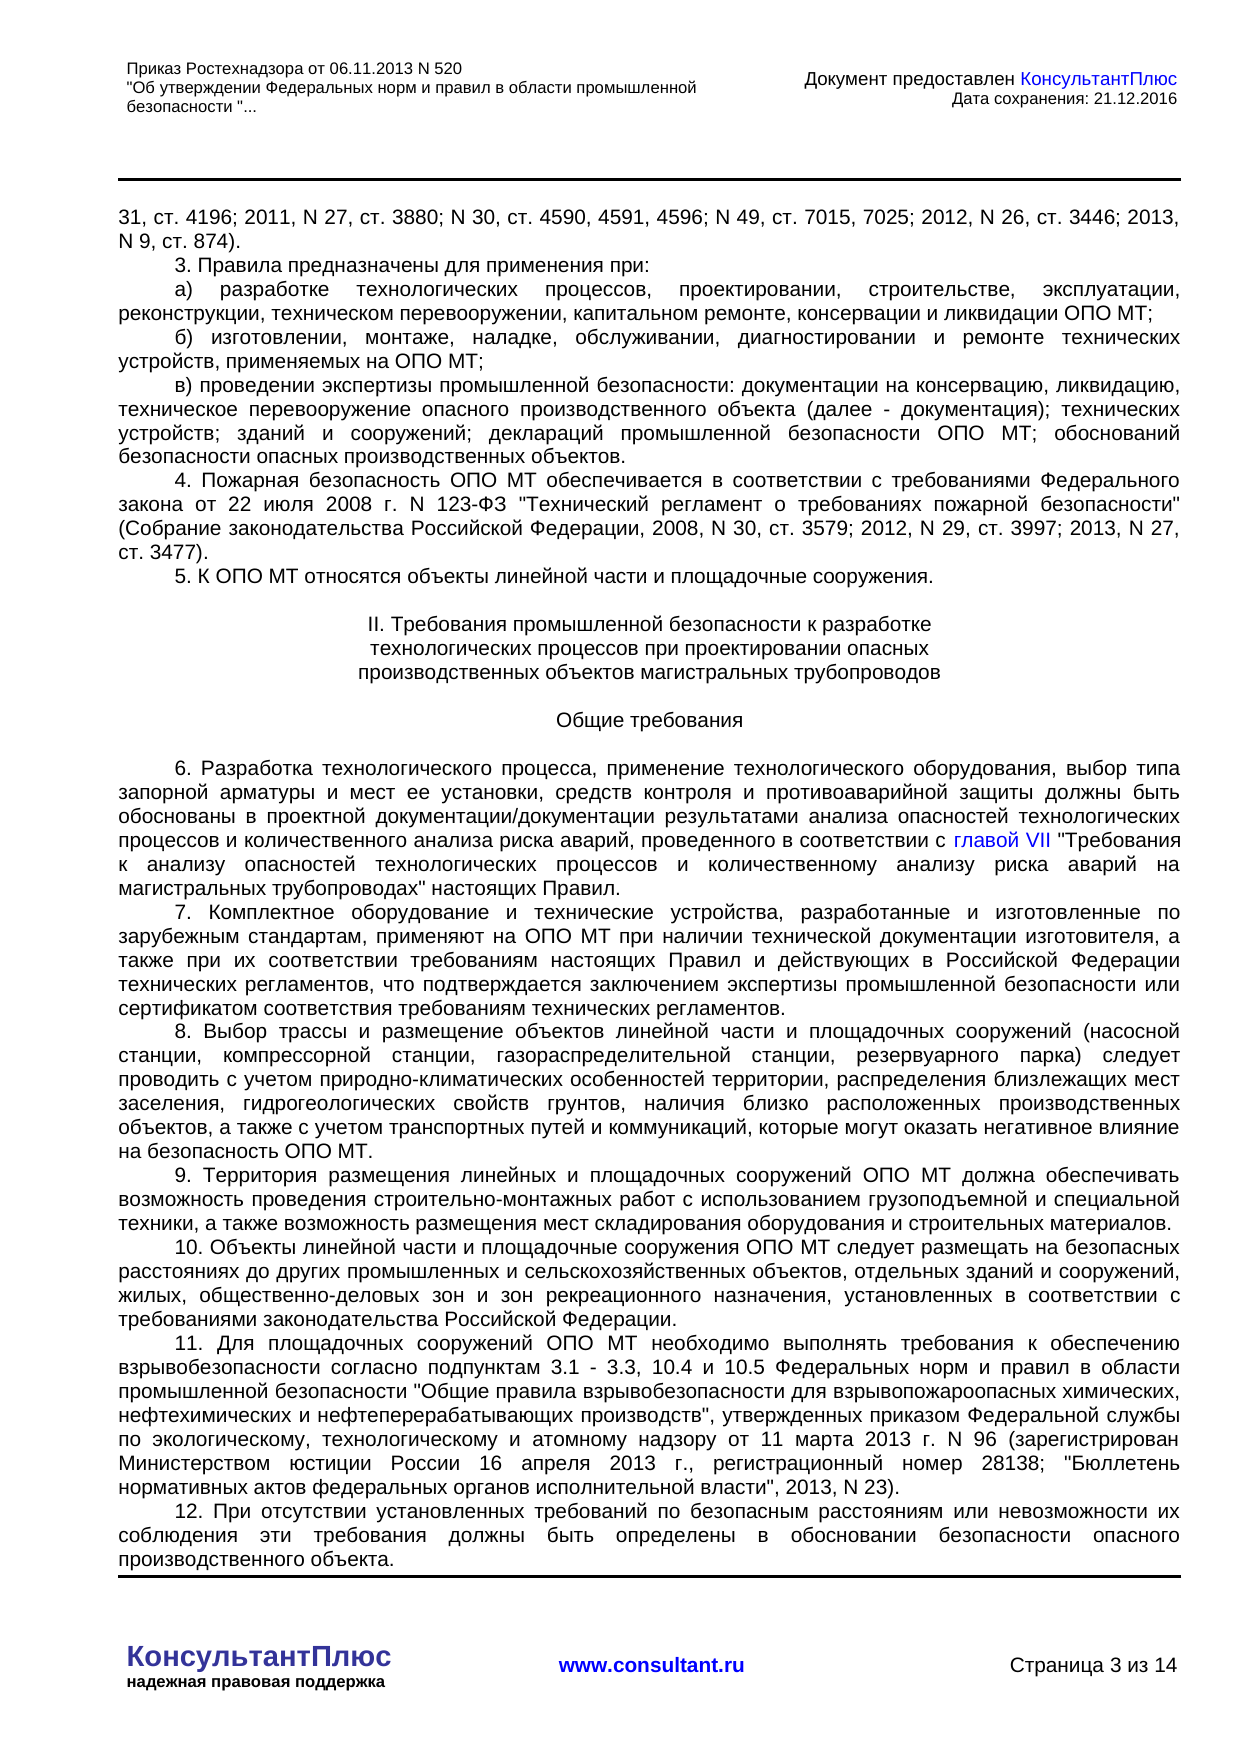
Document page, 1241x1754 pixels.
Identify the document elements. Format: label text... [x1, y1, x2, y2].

text в) проведении экспертизы промышленной безопасности: документации на консервацию, ликвидацию, техническое перевооружение опасного производственного объекта (далее - документация); технических устройств; зданий и сооружений; деклараций промышленной безопасности ОПО МТ; обоснований безопасности опасных производственных объектов. [118, 372, 1181, 468]
text 3. Правила предназначены для применения при: [118, 253, 1181, 277]
text технологических процессов при проектировании опасных [118, 636, 1181, 660]
text 5. К ОПО МТ относятся объекты линейной части и площадочные сооружения. [118, 564, 1181, 588]
text 12. При отсутствии установленных требований по безопасным расстояниям или невозможности их соблюдения эти требования должны быть определены в обосновании безопасности опасного производственного объекта. [118, 1498, 1181, 1570]
text 8. Выбор трассы и размещение объектов линейной части и площадочных сооружений (насосной станции, компрессорной станции, газораспределительной станции, резервуарного парка) следует проводить с учетом природно-климатических особенностей территории, распределения близлежащих мест заселения, гидрогеологических свойств грунтов, наличия близко расположенных производственных объектов, а также с учетом транспортных путей и коммуникаций, которые могут оказать негативное влияние на безопасность ОПО МТ. [118, 1019, 1181, 1163]
text б) изготовлении, монтаже, наладке, обслуживании, диагностировании и ремонте технических устройств, применяемых на ОПО МТ; [118, 324, 1181, 372]
text 4. Пожарная безопасность ОПО МТ обеспечивается в соответствии с требованиями Федерального закона от 22 июля 2008 г. N 123-ФЗ "Технический регламент о требованиях пожарной безопасности" (Собрание законодательства Российской Федерации, 2008, N 30, ст. 3579; 2012, N 29, ст. 3997; 2013, N 27, ст. 3477). [118, 468, 1181, 564]
text Общие требования [118, 708, 1181, 732]
text а) разработке технологических процессов, проектировании, строительстве, эксплуатации, реконструкции, техническом перевооружении, капитальном ремонте, консервации и ликвидации ОПО МТ; [118, 277, 1181, 324]
text 9. Территория размещения линейных и площадочных сооружений ОПО МТ должна обеспечивать возможность проведения строительно-монтажных работ с использованием грузоподъемной и специальной техники, а также возможность размещения мест складирования оборудования и строительных материалов. [118, 1163, 1181, 1235]
text 10. Объекты линейной части и площадочные сооружения ОПО МТ следует размещать на безопасных расстояниях до других промышленных и сельскохозяйственных объектов, отдельных зданий и сооружений, жилых, общественно-деловых зон и зон рекреационного назначения, установленных в соответствии с требованиями законодательства Российской Федерации. [118, 1235, 1181, 1331]
text 7. Комплектное оборудование и технические устройства, разработанные и изготовленные по зарубежным стандартам, применяют на ОПО МТ при наличии технической документации изготовителя, а также при их соответствии требованиям настоящих Правил и действующих в Российской Федерации технических регламентов, что подтверждается заключением экспертизы промышленной безопасности или сертификатом соответствия требованиям технических регламентов. [118, 899, 1181, 1019]
text II. Требования промышленной безопасности к разработке [118, 612, 1181, 636]
text 11. Для площадочных сооружений ОПО МТ необходимо выполнять требования к обеспечению взрывобезопасности согласно подпунктам 3.1 - 3.3, 10.4 и 10.5 Федеральных норм и правил в области промышленной безопасности "Общие правила взрывобезопасности для взрывопожароопасных химических, нефтехимических и нефтеперерабатывающих производств", утвержденных приказом Федеральной службы по экологическому, технологическому и атомному надзору от 11 марта 2013 г. N 96 (зарегистрирован Министерством юстиции России 16 апреля 2013 г., регистрационный номер 28138; "Бюллетень нормативных актов федеральных органов исполнительной власти", 2013, N 23). [118, 1331, 1181, 1498]
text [118, 205, 1181, 253]
text производственных объектов магистральных трубопроводов [118, 660, 1181, 684]
text 6. Разработка технологического процесса, применение технологического оборудования, выбор типа запорной арматуры и мест ее установки, средств контроля и противоаварийной защиты должны быть обоснованы в проектной документации/документации результатами анализа опасностей технологических процессов и количественного анализа риска аварий, проведенного в соответствии с главой VII "Требования к анализу опасностей технологических процессов и количественному анализу риска аварий на магистральных трубопроводах" настоящих Правил. [118, 756, 1181, 899]
